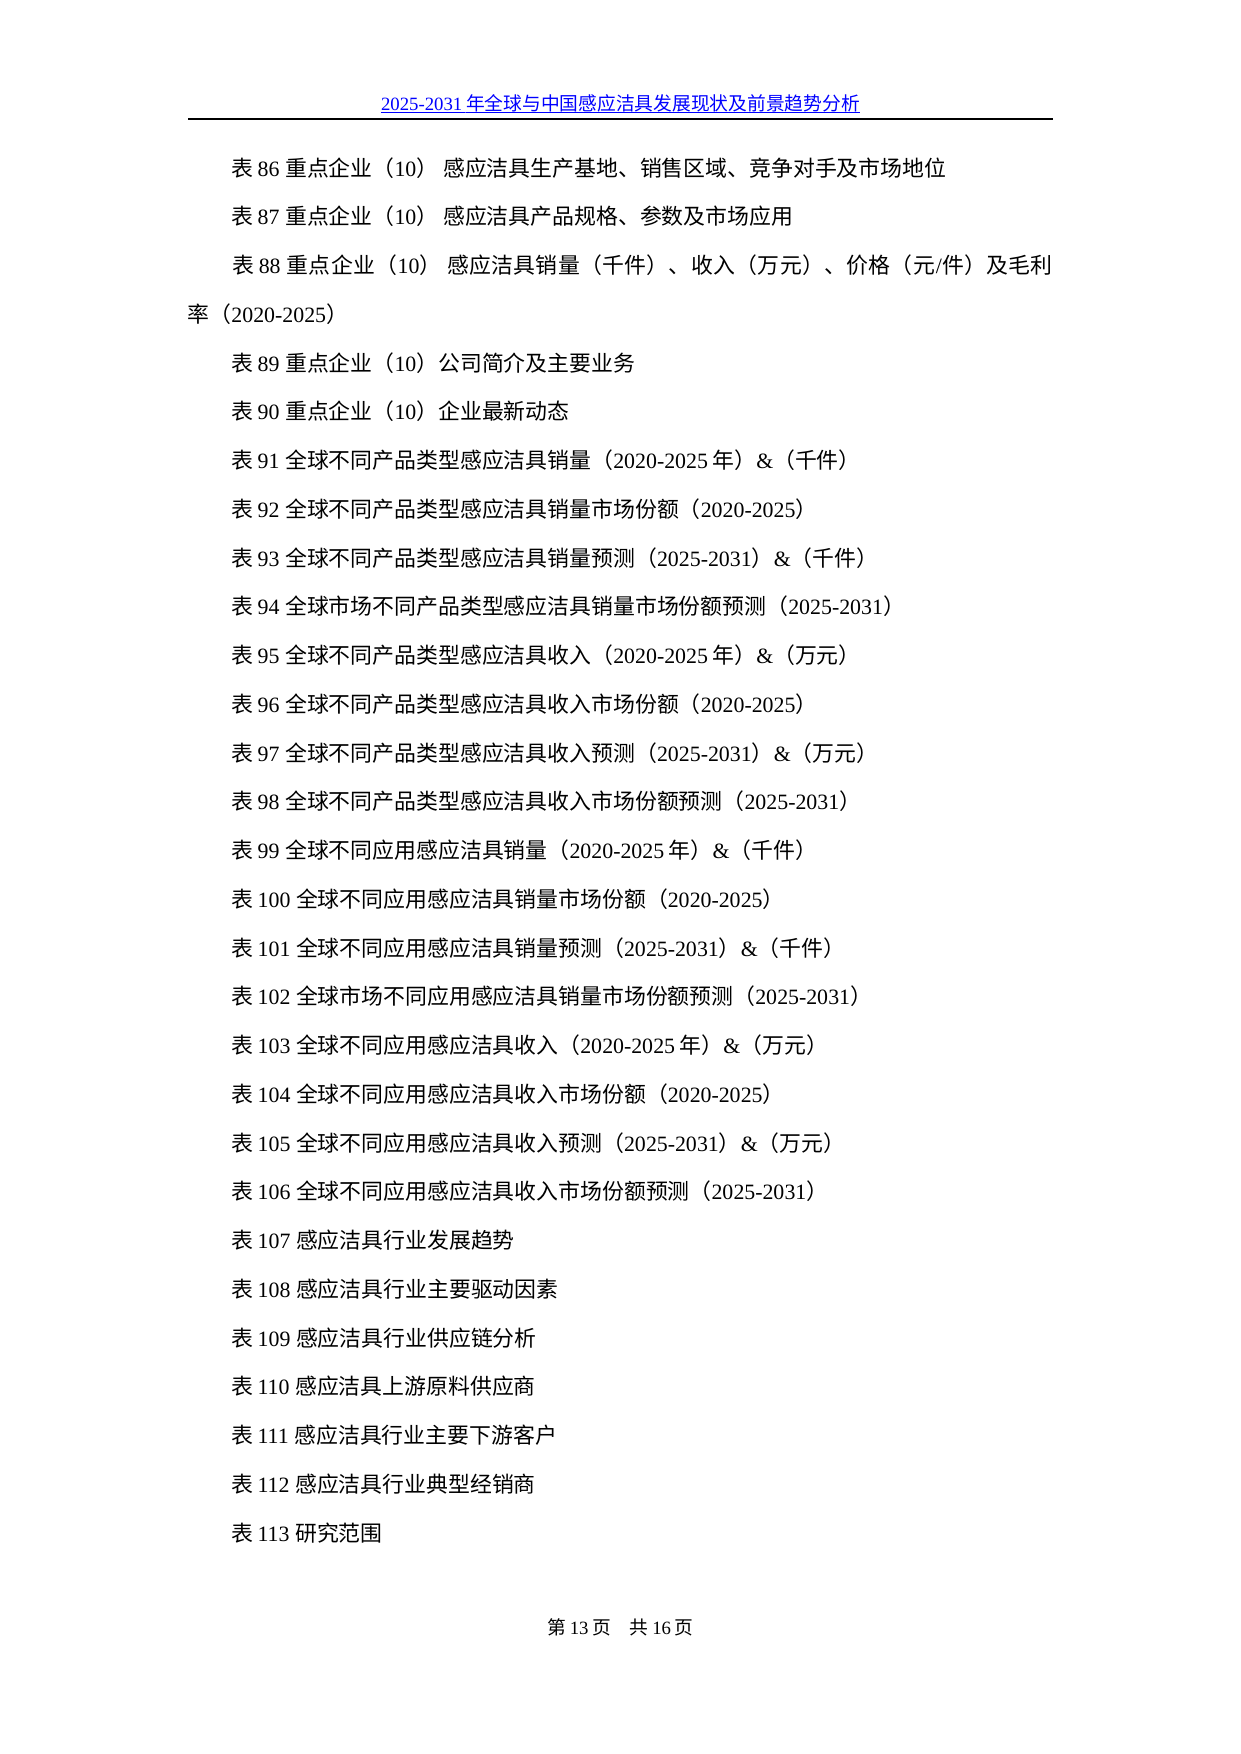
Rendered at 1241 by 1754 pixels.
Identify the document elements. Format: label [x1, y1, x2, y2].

text [187, 150, 1053, 1548]
